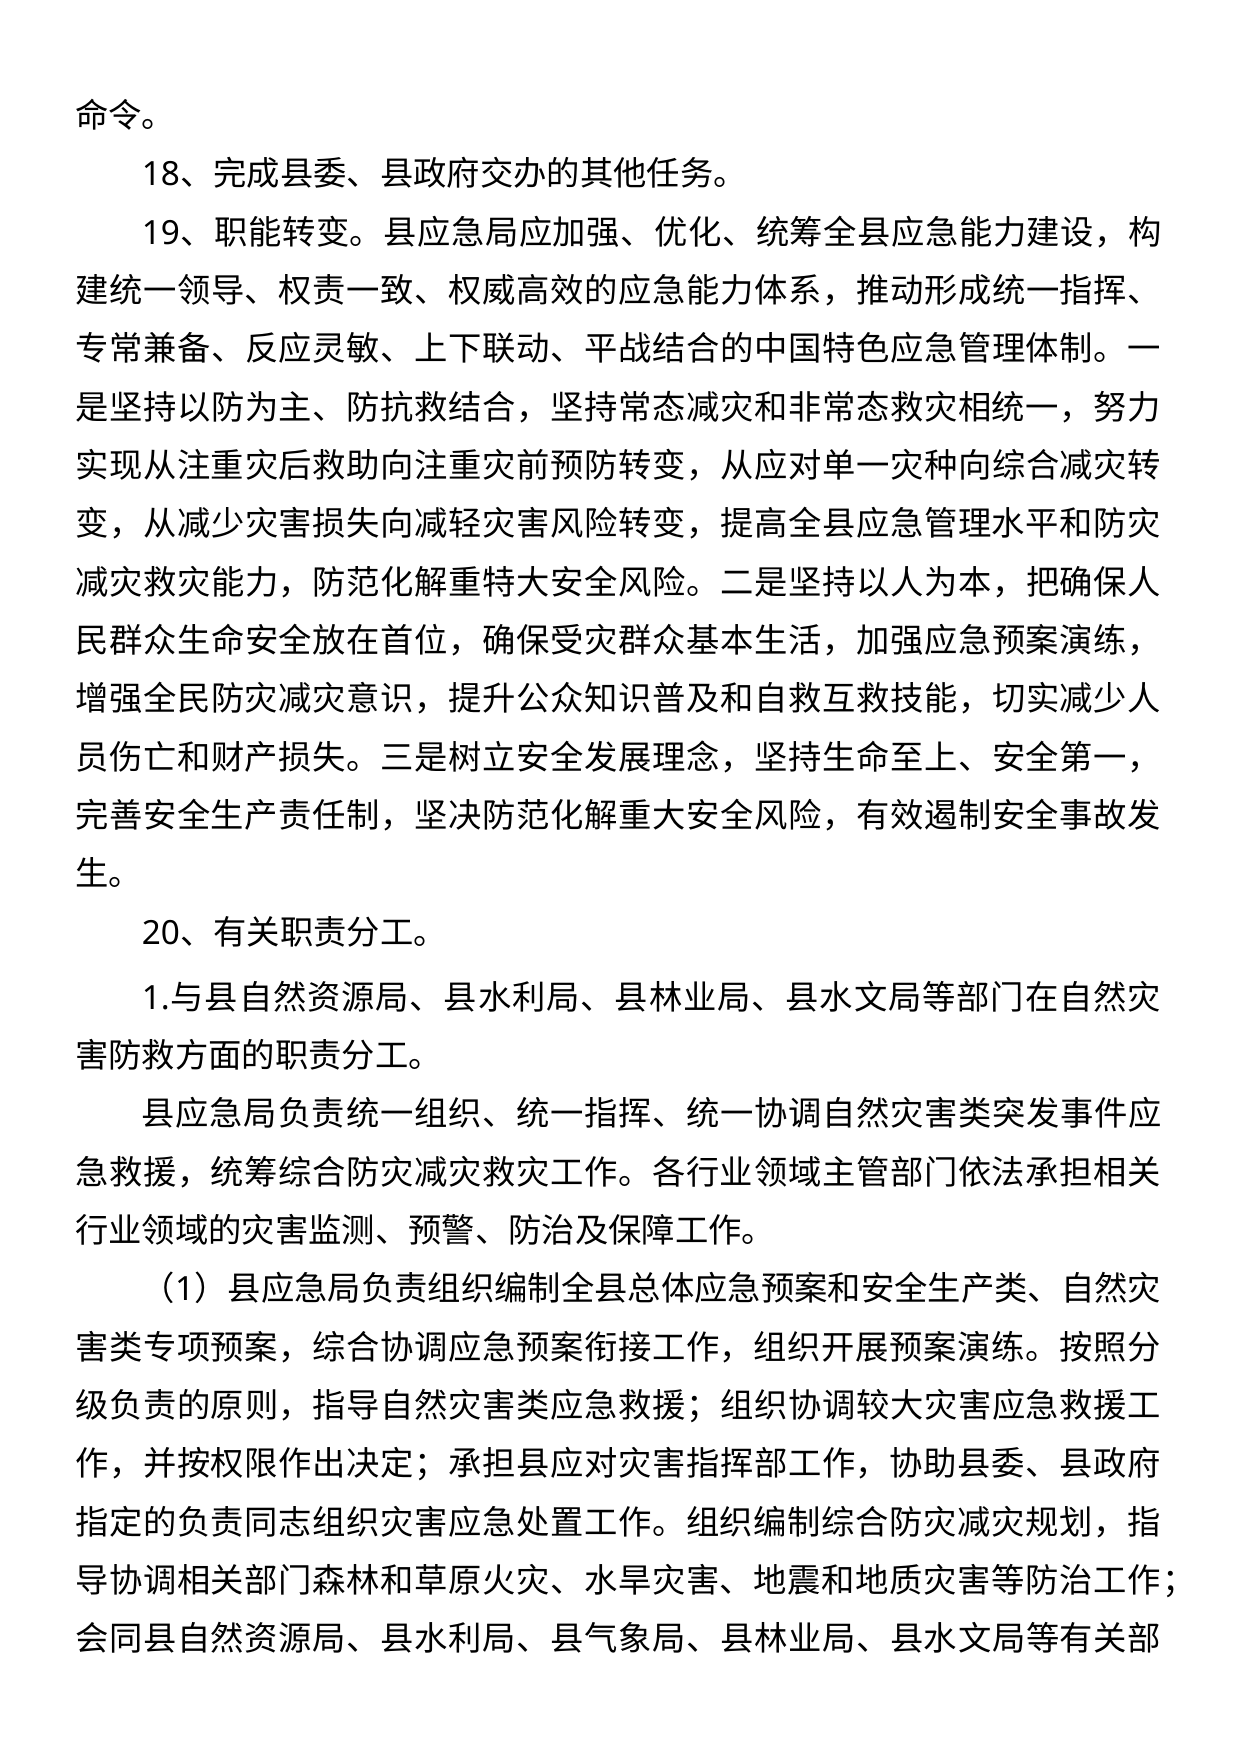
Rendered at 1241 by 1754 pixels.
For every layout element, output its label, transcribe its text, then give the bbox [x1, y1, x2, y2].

text 19、职能转变。县应急局应加强、优化、统筹全县应急能力建设，构建统一领导、权责一致、权威高效的应急能力体系，推动形成统一指挥、专常兼备、反应灵敏、上下联动、平战结合的中国特色应急管理体制。一是坚持以防为主、防抗救结合，坚持常态减灾和非常态救灾相统一，努力实现从注重灾后救助向注重灾前预防转变，从应对单一灾种向综合减灾转变，从减少灾害损失向减轻灾害风险转变，提高全县应急管理水平和防灾减灾救灾能力，防范化解重特大安全风险。二是坚持以人为本，把确保人民群众生命安全放在首位，确保受灾群众基本生活，加强应急预案演练，增强全民防灾减灾意识，提升公众知识普及和自救互救技能，切实减少人员伤亡和财产损失。三是树立安全发展理念，坚持生命至上、安全第一，完善安全生产责任制，坚决防范化解重大安全风险，有效遏制安全事故发生。 [75, 197, 1163, 897]
text 18、完成县委、县政府交办的其他任务。 [75, 139, 1163, 197]
text 20、有关职责分工。 [75, 897, 1165, 962]
text 县应急局负责统一组织、统一指挥、统一协调自然灾害类突发事件应急救援，统筹综合防灾减灾救灾工作。各行业领域主管部门依法承担相关行业领域的灾害监测、预警、防治及保障工作。 [75, 1079, 1163, 1254]
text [75, 1254, 1163, 1662]
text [75, 81, 1163, 139]
text 1.与县自然资源局、县水利局、县林业局、县水文局等部门在自然灾害防救方面的职责分工。 [75, 962, 1163, 1079]
